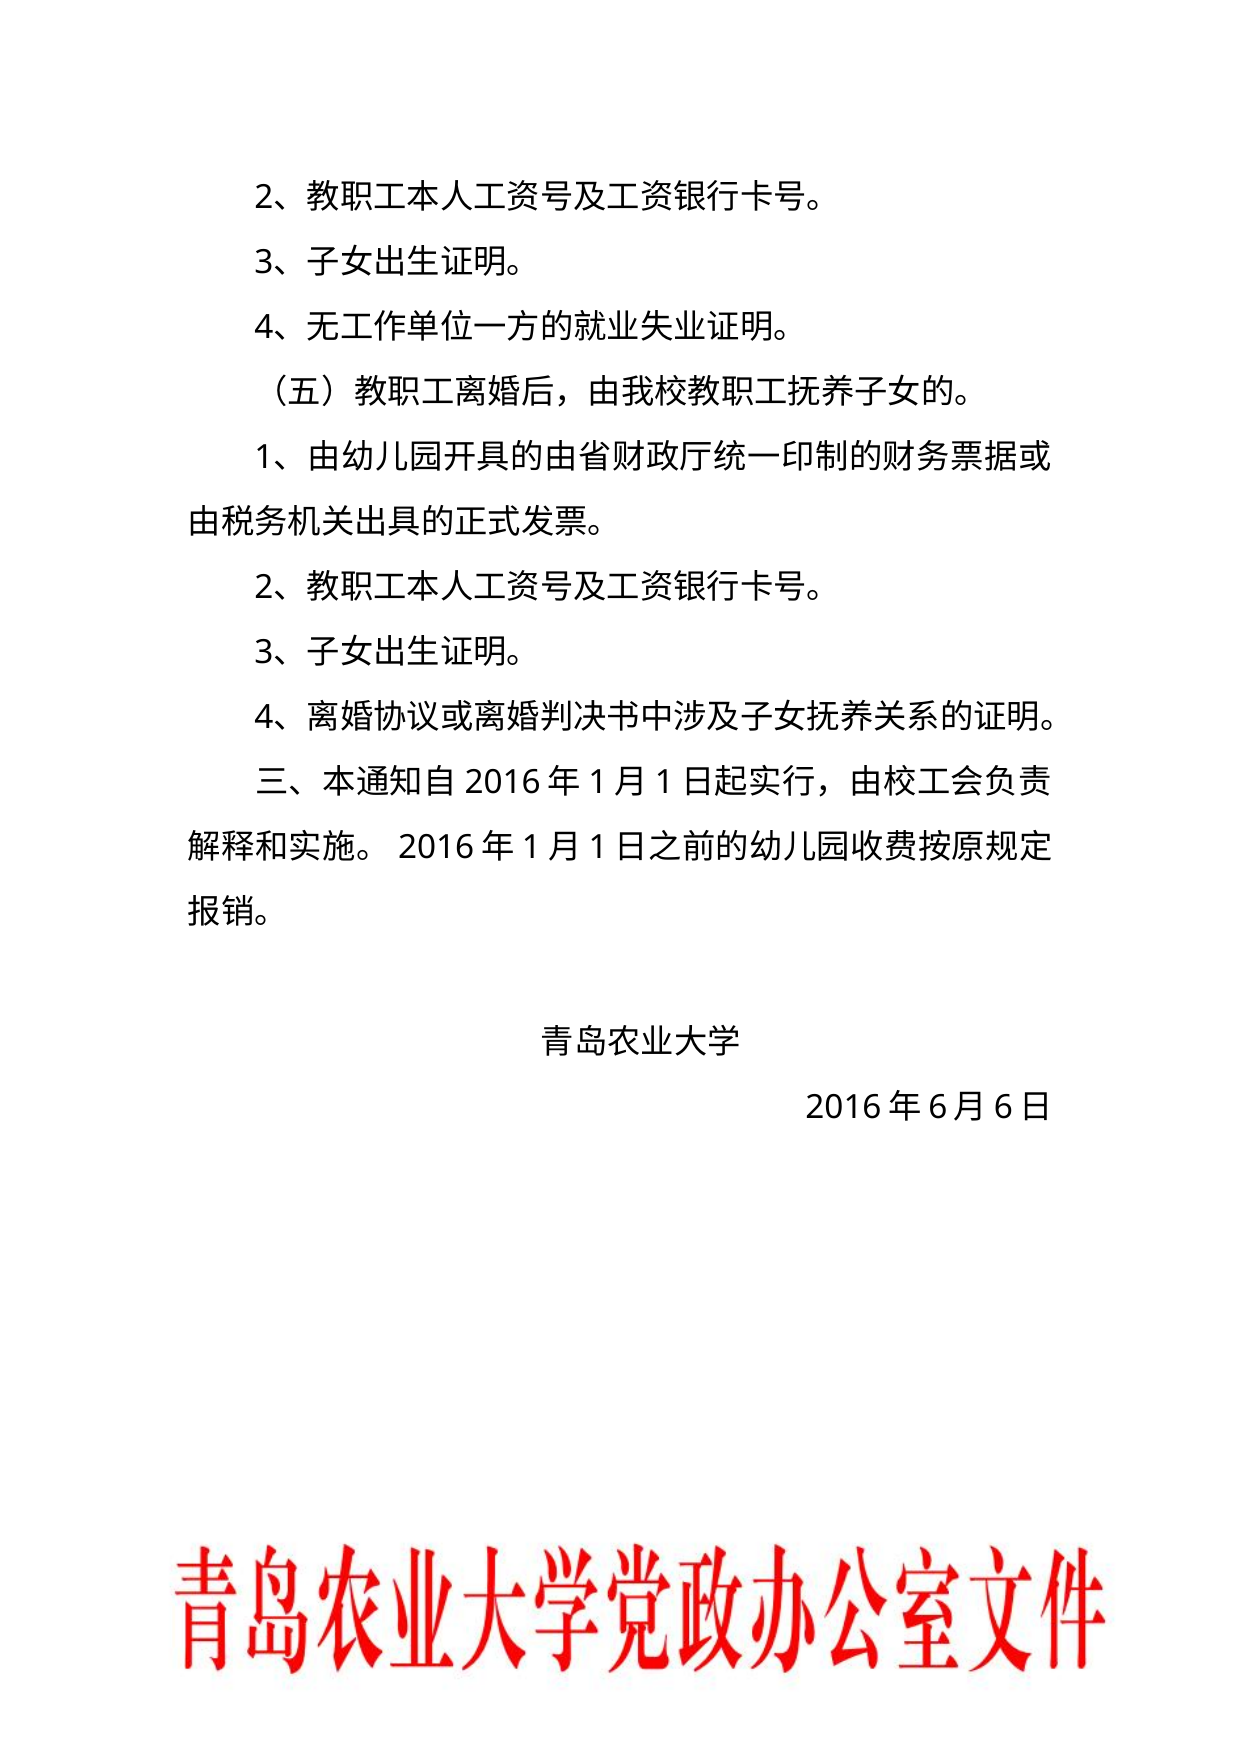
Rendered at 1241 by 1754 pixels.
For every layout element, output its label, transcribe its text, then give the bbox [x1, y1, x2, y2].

text 2、教职工本人工资号及工资银行卡号。 [187, 552, 1053, 617]
text 3、子女出生证明。 [187, 617, 1053, 682]
text 4、离婚协议或离婚判决书中涉及子女抚养关系的证明。 [187, 682, 1053, 747]
text 2016年6月6日 [187, 1072, 1053, 1137]
text 青岛农业大学 [187, 1007, 1053, 1072]
text 2、教职工本人工资号及工资银行卡号。 [187, 162, 1053, 227]
text （五）教职工离婚后，由我校教职工抚养子女的。 [187, 357, 1053, 422]
text 三、本通知自2016年1月1日起实行，由校工会负责解释和实施。 2016年1月1日之前的幼儿园收费按原规定报销。 [187, 747, 1053, 942]
text 4、无工作单位一方的就业失业证明。 [187, 292, 1053, 357]
picture [23, 1123, 1241, 1754]
text 1、由幼儿园开具的由省财政厅统一印制的财务票据或由税务机关出具的正式发票。 [187, 422, 1053, 552]
text 3、子女出生证明。 [187, 227, 1053, 292]
